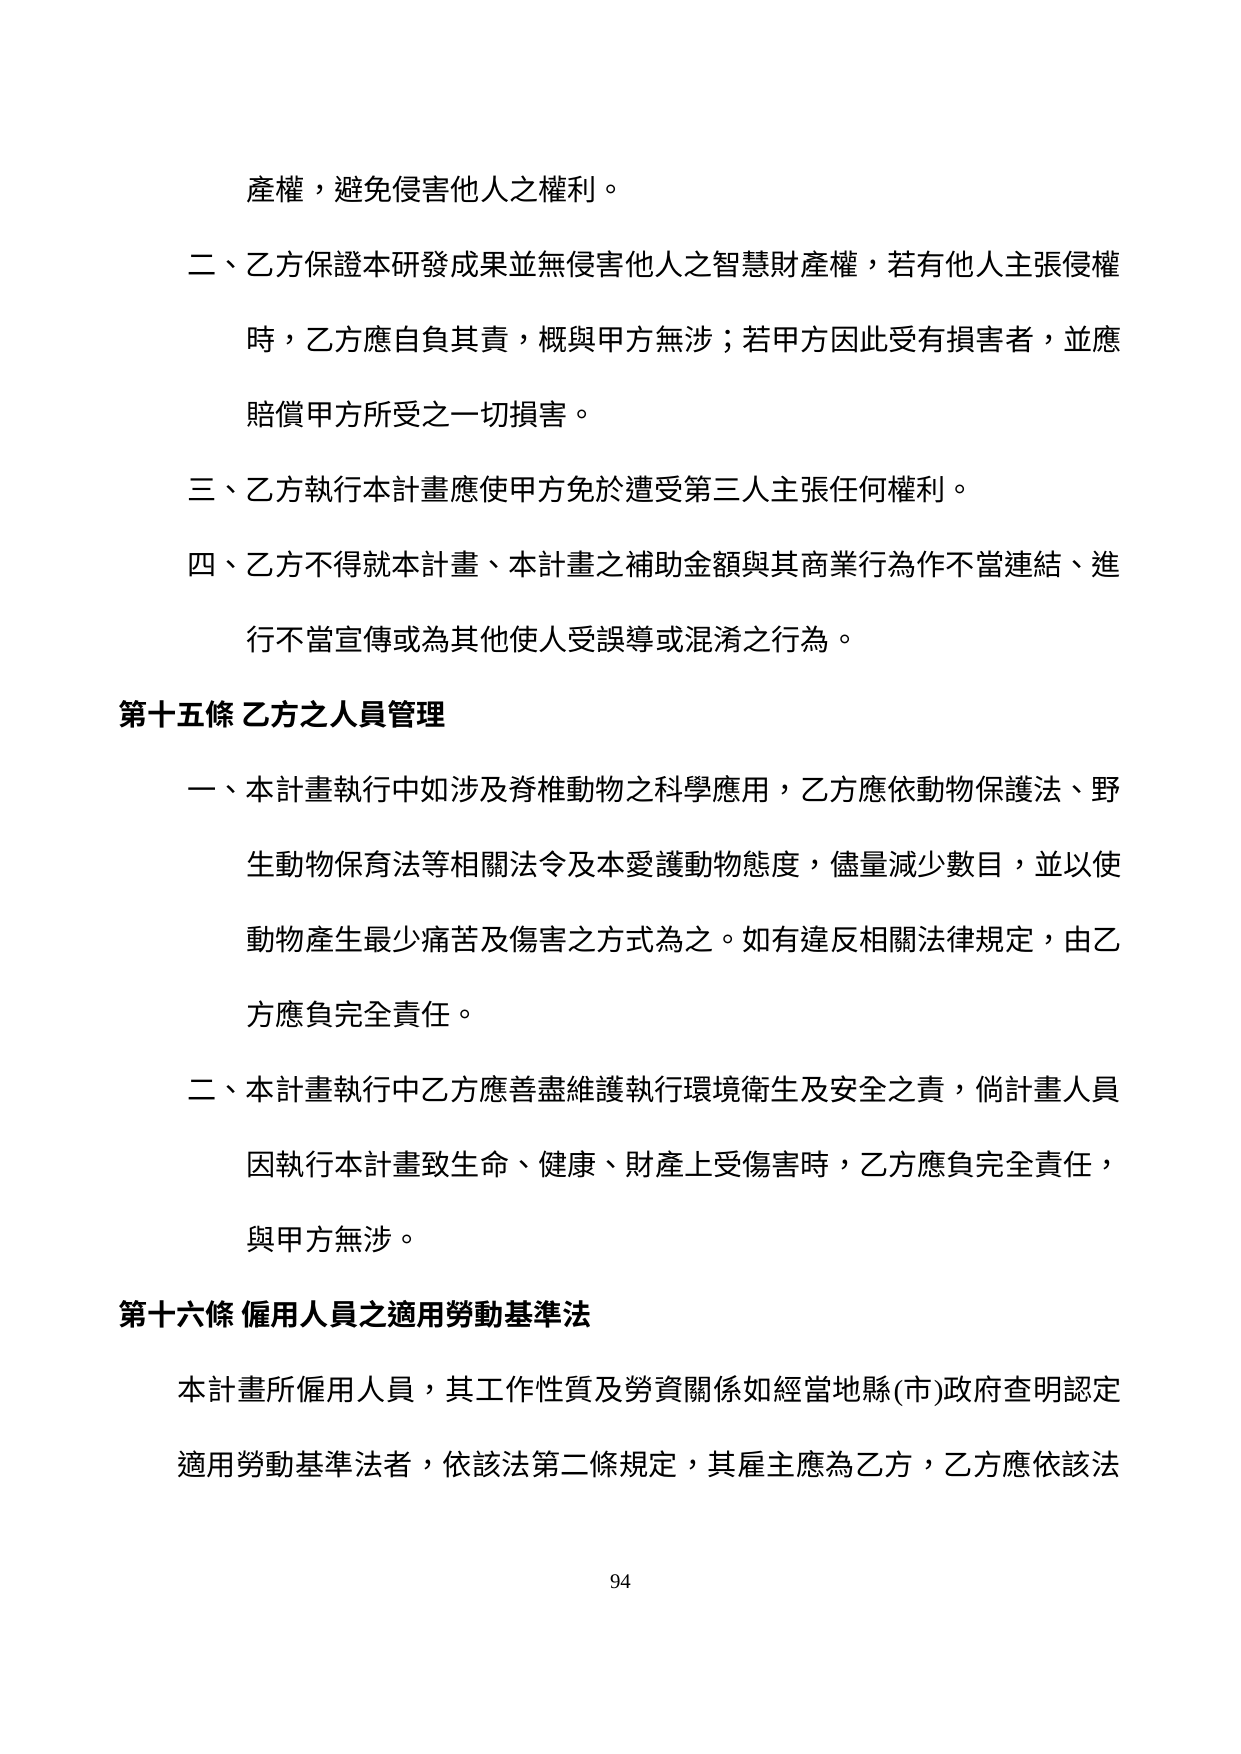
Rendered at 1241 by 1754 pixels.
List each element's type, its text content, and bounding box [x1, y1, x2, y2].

text 第十五條 乙方之人員管理 [118, 675, 1122, 750]
text 四、乙方不得就本計畫、本計畫之補助金額與其商業行為作不當連結、進行不當宣傳或為其他使人受誤導或混淆之行為。 [187, 525, 1122, 675]
text 三、乙方執行本計畫應使甲方免於遭受第三人主張任何權利。 [187, 450, 1122, 525]
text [187, 150, 1122, 225]
text 二、乙方保證本研發成果並無侵害他人之智慧財產權，若有他人主張侵權時，乙方應自負其責，概與甲方無涉；若甲方因此受有損害者，並應賠償甲方所受之一切損害。 [187, 225, 1122, 450]
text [177, 1350, 1122, 1500]
text 第十六條 僱用人員之適用勞動基準法 [118, 1275, 1122, 1350]
text 一、本計畫執行中如涉及脊椎動物之科學應用，乙方應依動物保護法、野生動物保育法等相關法令及本愛護動物態度，儘量減少數目，並以使動物產生最少痛苦及傷害之方式為之。如有違反相關法律規定，由乙方應負完全責任。 [187, 750, 1122, 1050]
text 二、本計畫執行中乙方應善盡維護執行環境衛生及安全之責，倘計畫人員因執行本計畫致生命、健康、財產上受傷害時，乙方應負完全責任，與甲方無涉。 [187, 1050, 1122, 1275]
